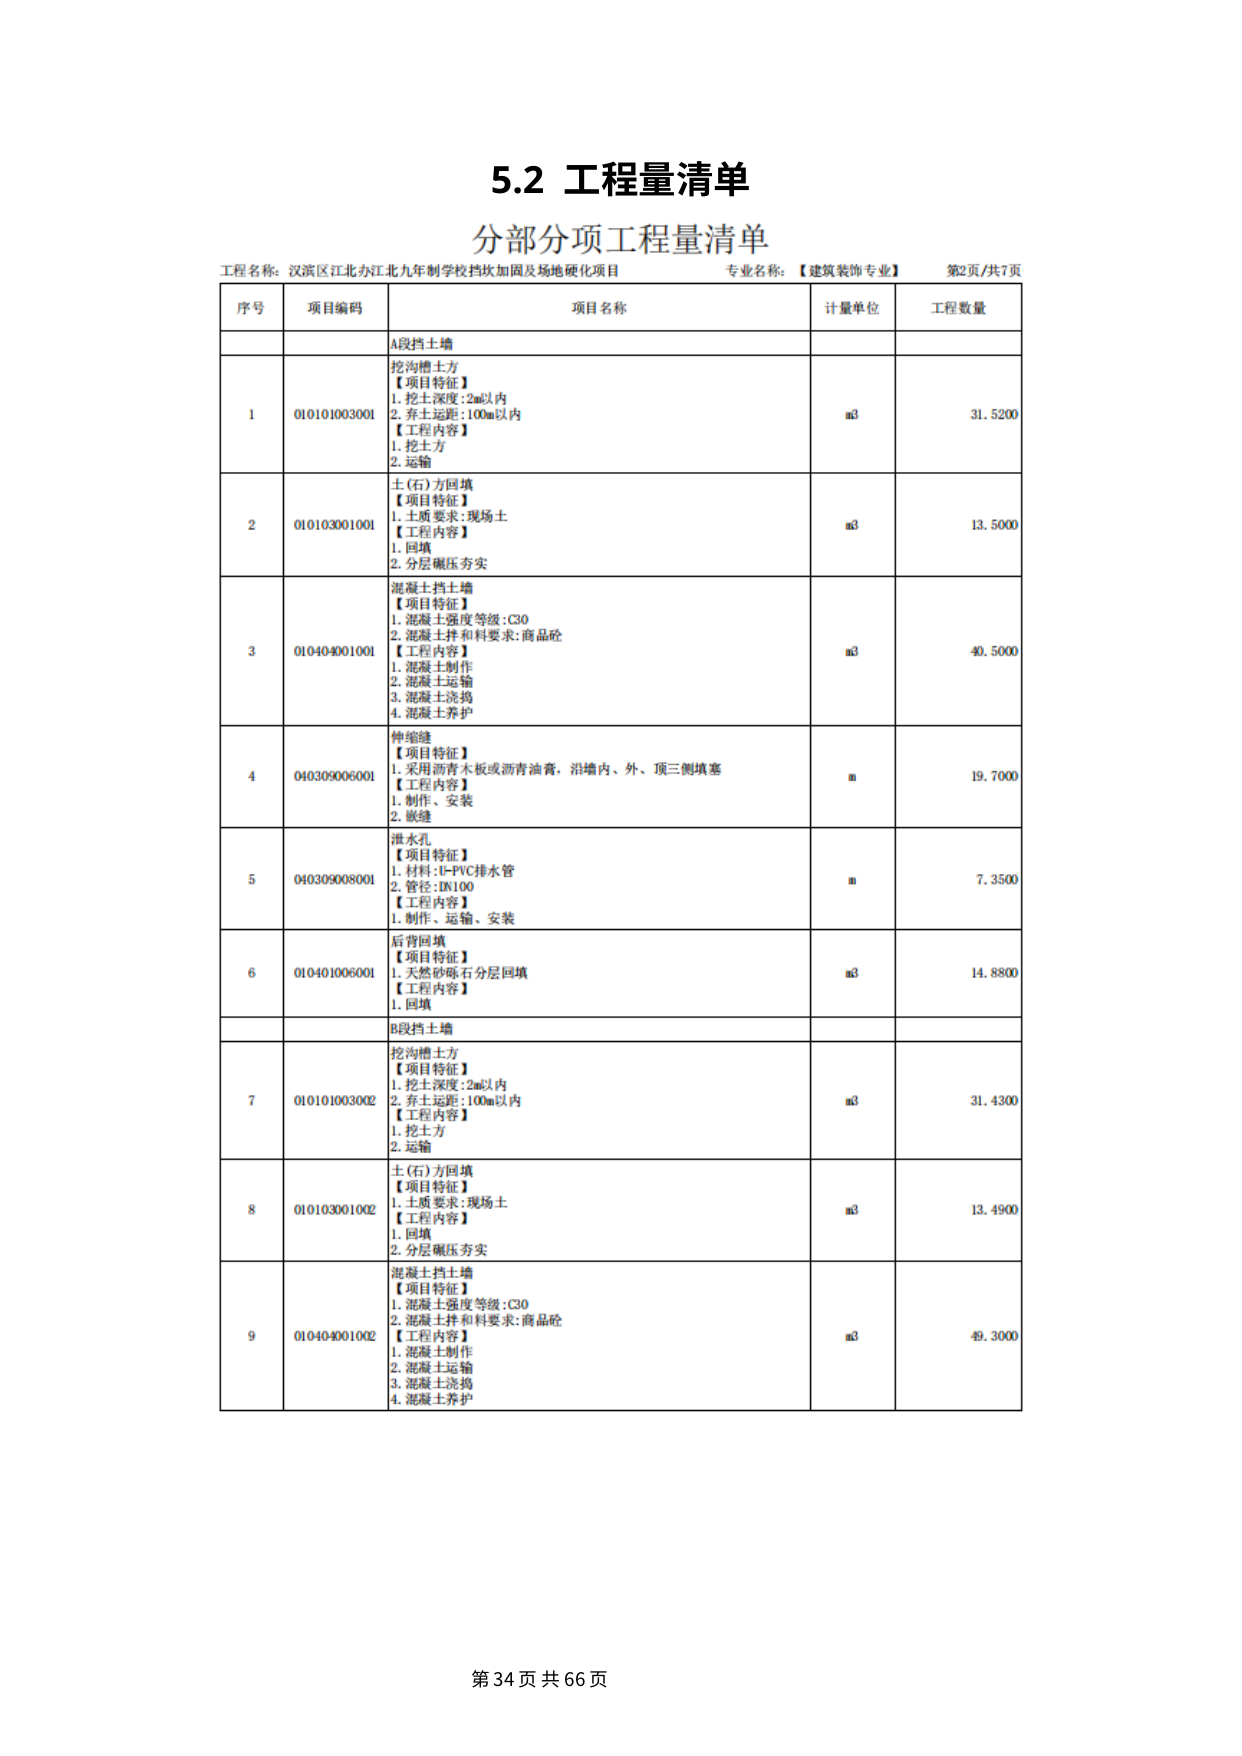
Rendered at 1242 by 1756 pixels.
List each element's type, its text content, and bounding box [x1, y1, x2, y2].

picture [181, 204, 1060, 1433]
text 5.2 工程量清单 [116, 150, 1125, 204]
